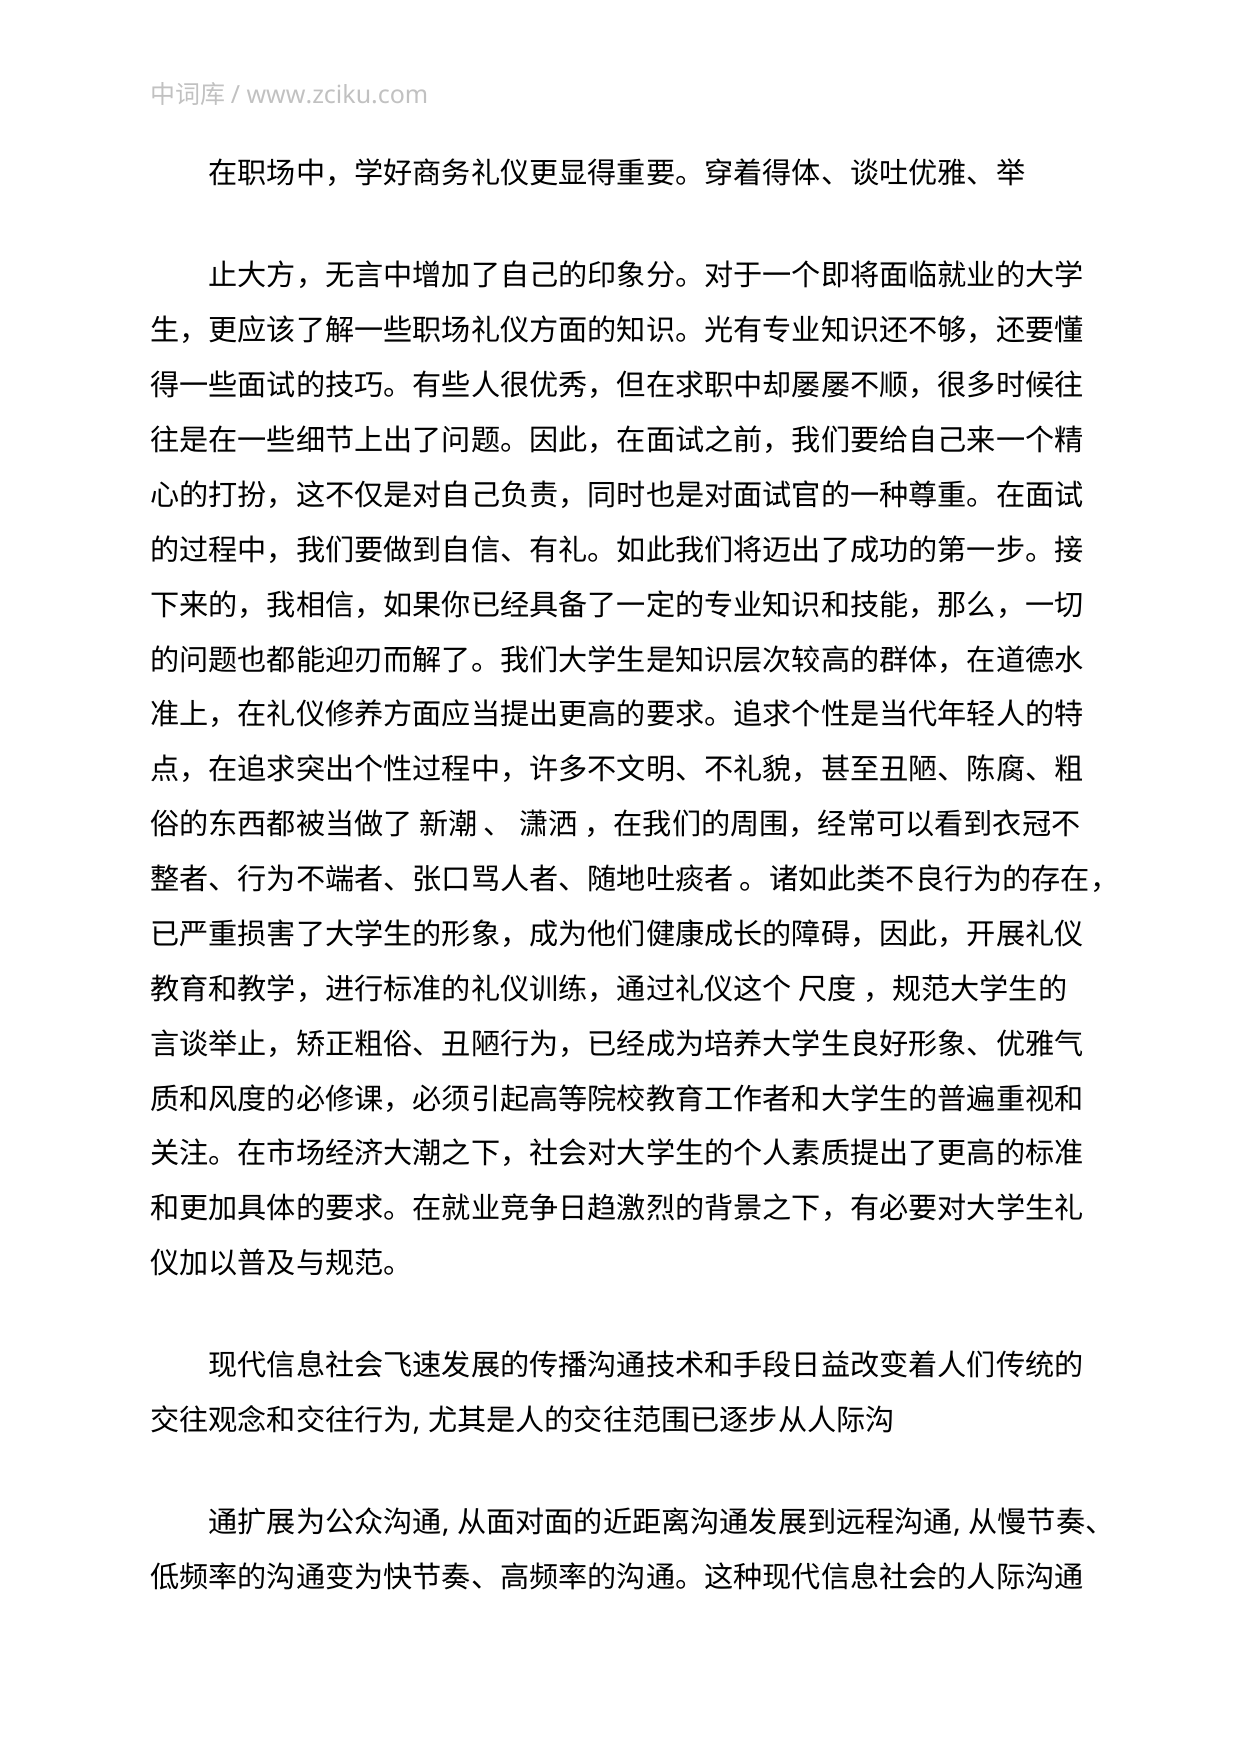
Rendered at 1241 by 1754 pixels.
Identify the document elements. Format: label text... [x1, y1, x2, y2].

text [150, 1498, 1090, 1596]
text 现代信息社会飞速发展的传播沟通技术和手段日益改变着人们传统的交往观念和交往行为, 尤其是人的交往范围已逐步从人际沟 [150, 1342, 1090, 1439]
text 止大方，无言中增加了自己的印象分。对于一个即将面临就业的大学生，更应该了解一些职场礼仪方面的知识。光有专业知识还不够，还要懂得一些面试的技巧。有些人很优秀，但在求职中却屡屡不顺，很多时候往往是在一些细节上出了问题。因此，在面试之前，我们要给自己来一个精心的打扮，这不仅是对自己负责，同时也是对面试官的一种尊重。在面试的过程中，我们要做到自信、有礼。如此我们将迈出了成功的第一步。接下来的，我相信，如果你已经具备了一定的专业知识和技能，那么，一切的问题也都能迎刃而解了。我们大学生是知识层次较高的群体，在道德水准上，在礼仪修养方面应当提出更高的要求。追求个性是当代年轻人的特点，在追求突出个性过程中，许多不文明、不礼貌，甚至丑陋、陈腐、粗俗的东西都被当做了 新潮 、 潇洒 ，在我们的周围，经常可以看到衣冠不整者、行为不端者、张口骂人者、随地吐痰者 。诸如此类不良行为的存在，已严重损害了大学生的形象，成为他们健康成长的障碍，因此，开展礼仪教育和教学，进行标准的礼仪训练，通过礼仪这个 尺度 ，规范大学生的言谈举止，矫正粗俗、丑陋行为，已经成为培养大学生良好形象、优雅气质和风度的必修课，必须引起高等院校教育工作者和大学生的普遍重视和关注。在市场经济大潮之下，社会对大学生的个人素质提出了更高的标准和更加具体的要求。在就业竞争日趋激烈的背景之下，有必要对大学生礼仪加以普及与规范。 [150, 252, 1090, 1282]
text 在职场中，学好商务礼仪更显得重要。穿着得体、谈吐优雅、举 [150, 150, 1090, 192]
